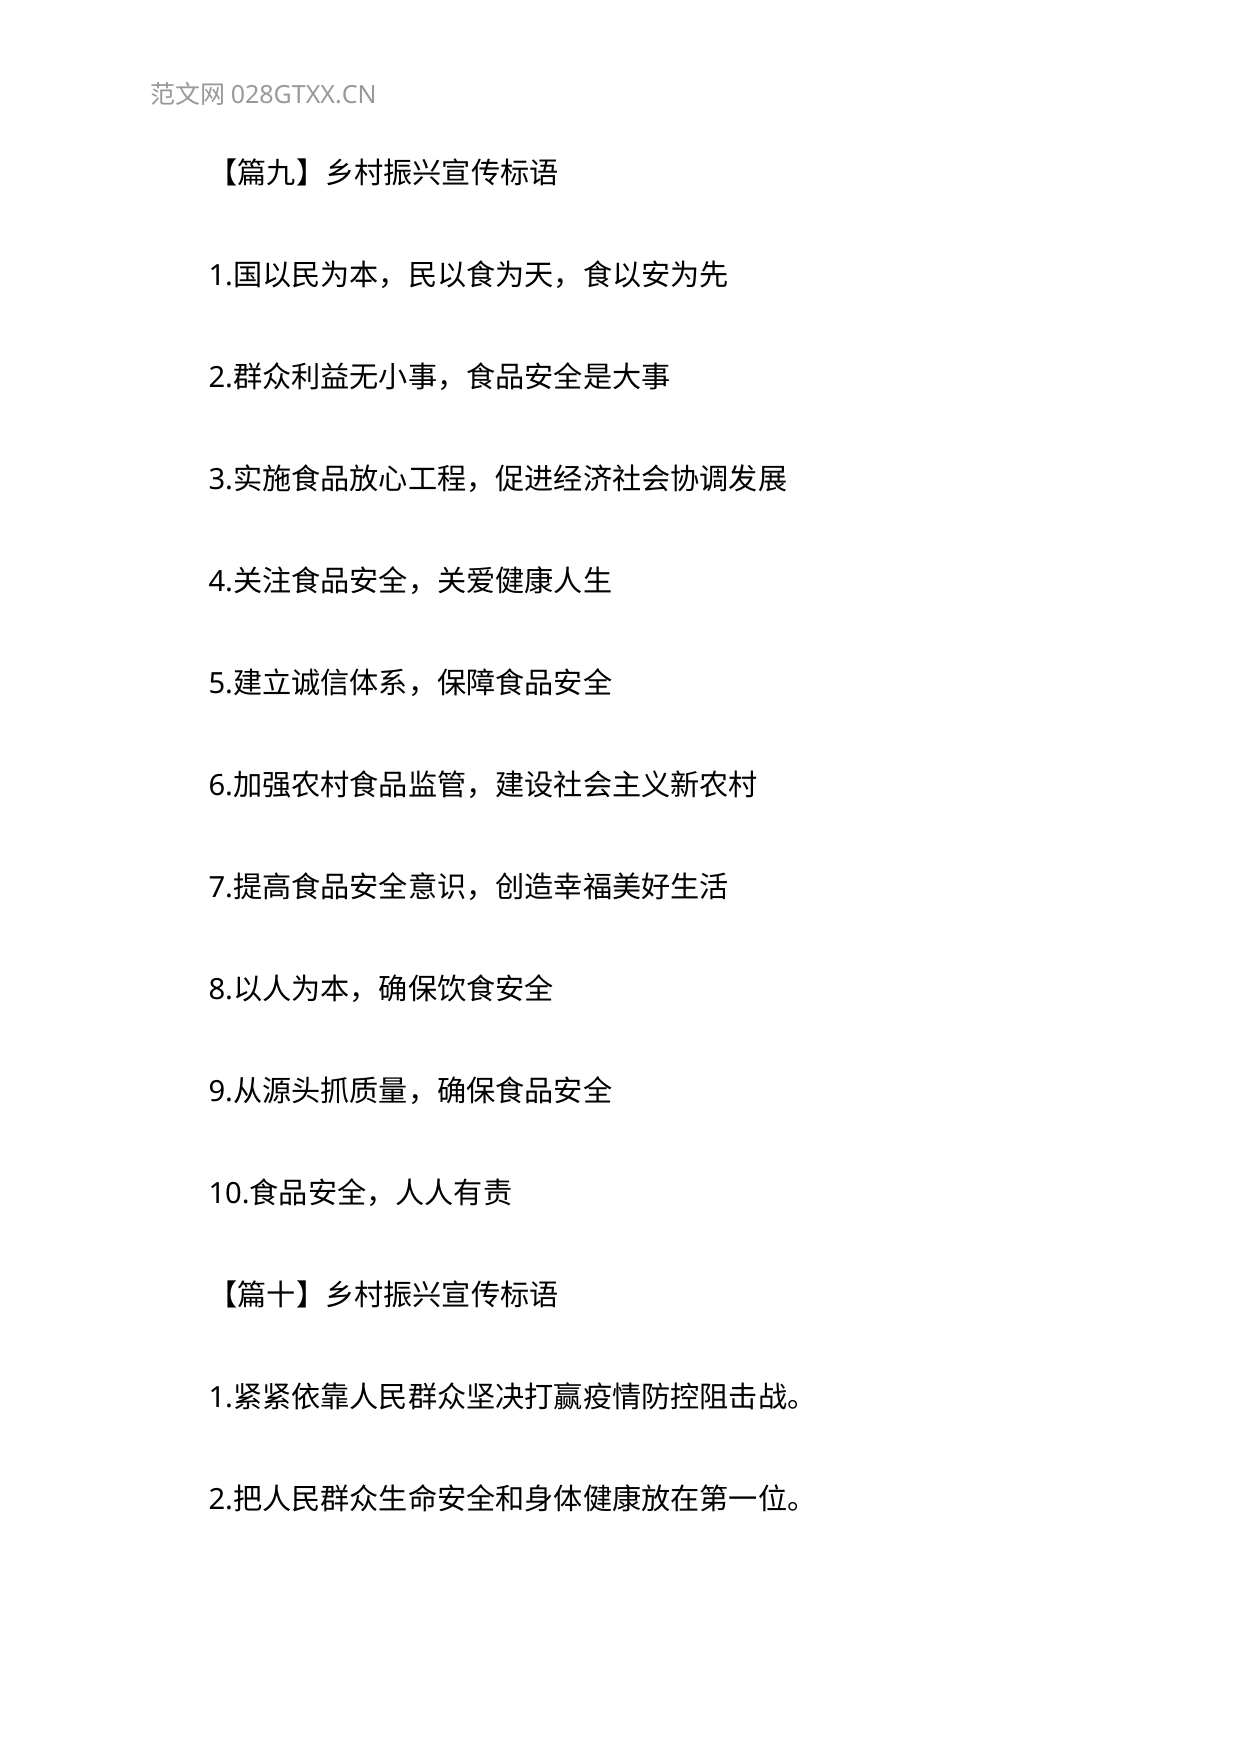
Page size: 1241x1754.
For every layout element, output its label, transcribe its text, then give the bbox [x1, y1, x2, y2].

text 3.实施食品放心工程，促进经济社会协调发展 [150, 456, 1090, 498]
text 7.提高食品安全意识，创造幸福美好生活 [150, 864, 1090, 906]
text 4.关注食品安全，关爱健康人生 [150, 558, 1090, 600]
text 2.把人民群众生命安全和身体健康放在第一位。 [150, 1475, 1090, 1518]
text 1.紧紧依靠人民群众坚决打赢疫情防控阻击战。 [150, 1373, 1090, 1416]
text 6.加强农村食品监管，建设社会主义新农村 [150, 762, 1090, 804]
text 【篇九】乡村振兴宣传标语 [150, 150, 1090, 192]
text 9.从源头抓质量，确保食品安全 [150, 1068, 1090, 1110]
text 10.食品安全，人人有责 [150, 1169, 1090, 1212]
text 2.群众利益无小事，食品安全是大事 [150, 354, 1090, 396]
text 5.建立诚信体系，保障食品安全 [150, 660, 1090, 702]
text 8.以人为本，确保饮食安全 [150, 966, 1090, 1008]
text 【篇十】乡村振兴宣传标语 [150, 1272, 1090, 1314]
text 1.国以民为本，民以食为天，食以安为先 [150, 252, 1090, 294]
